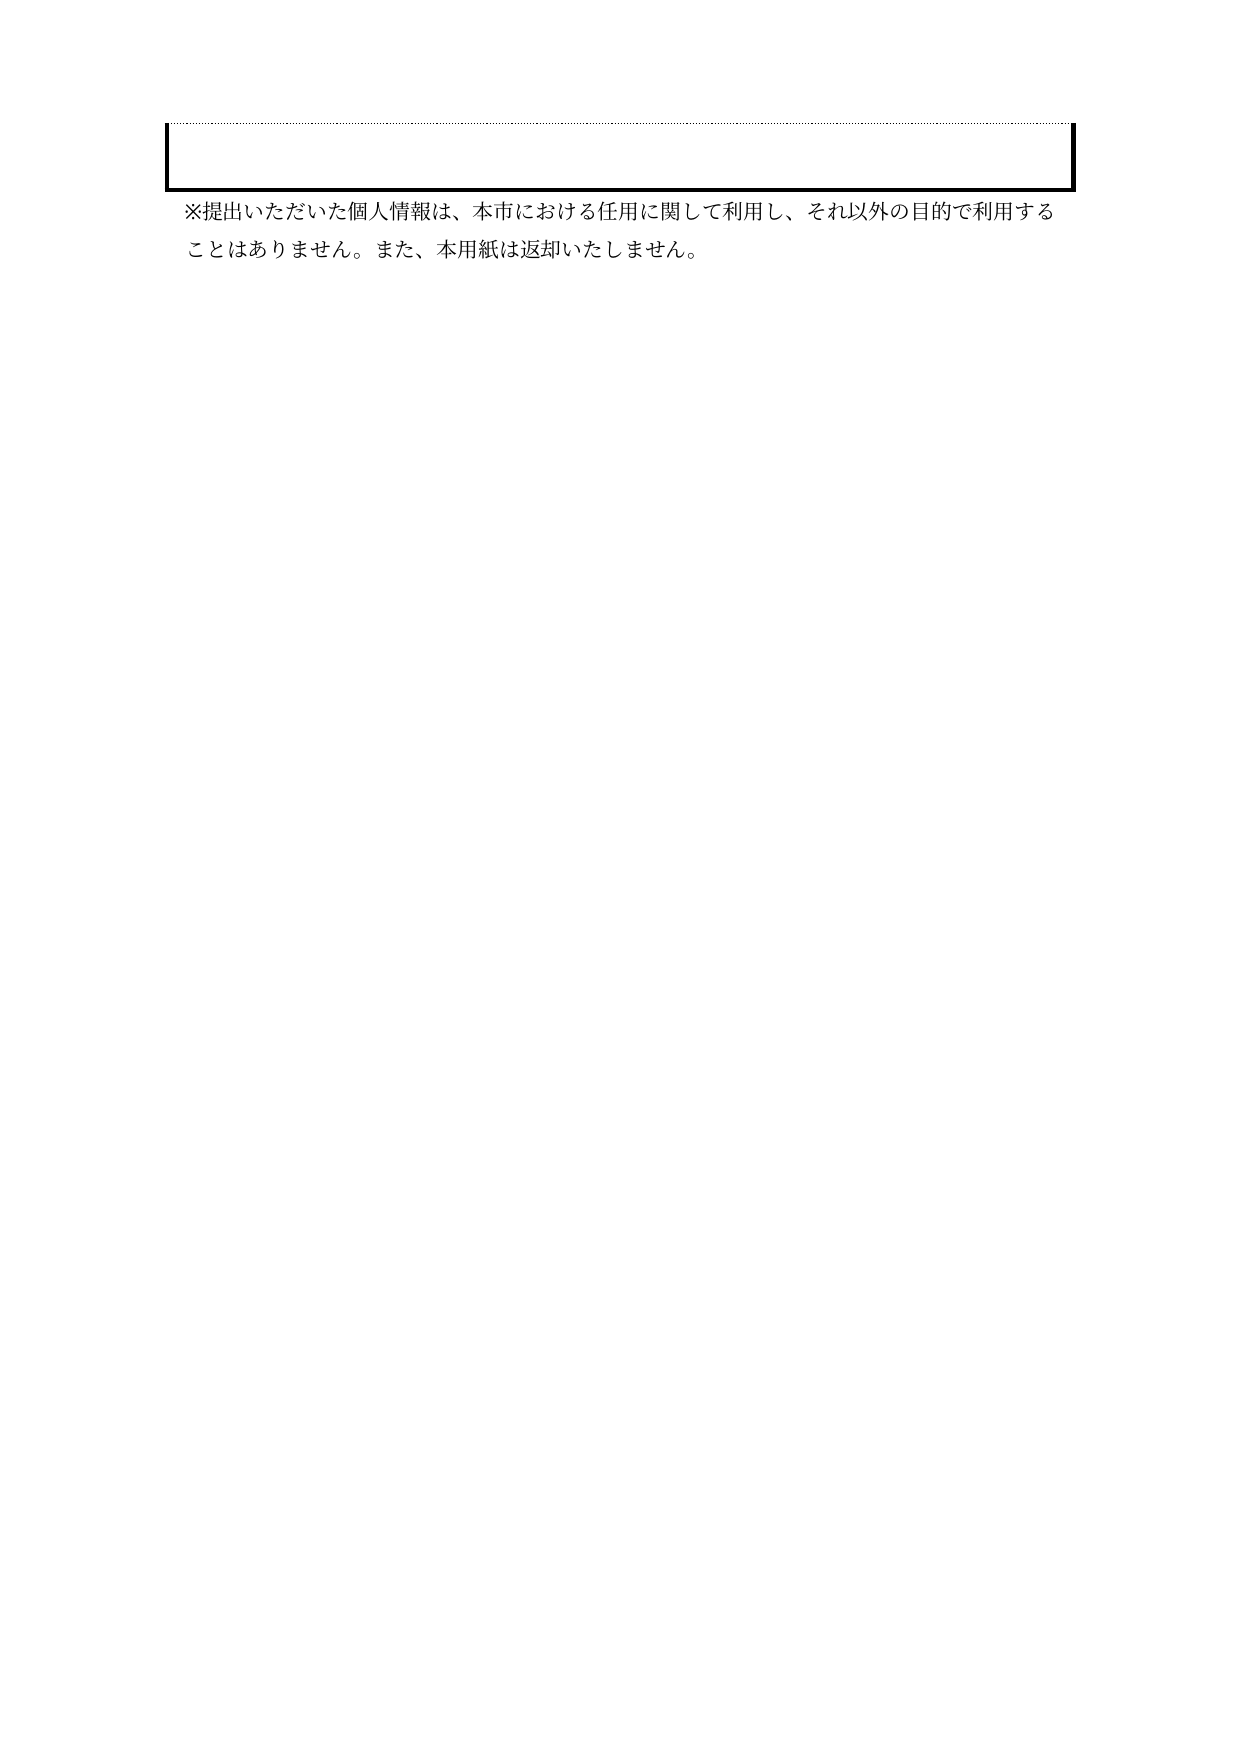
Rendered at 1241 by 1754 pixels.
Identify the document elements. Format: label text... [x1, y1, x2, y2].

text ※提出いただいた個人情報は、本市における任用に関して利用し、それ以外の目的で利用する [112, 192, 1128, 229]
table_cell [169, 123, 1071, 187]
text ことはありません。また、本用紙は返却いたしません。 [112, 229, 1128, 267]
